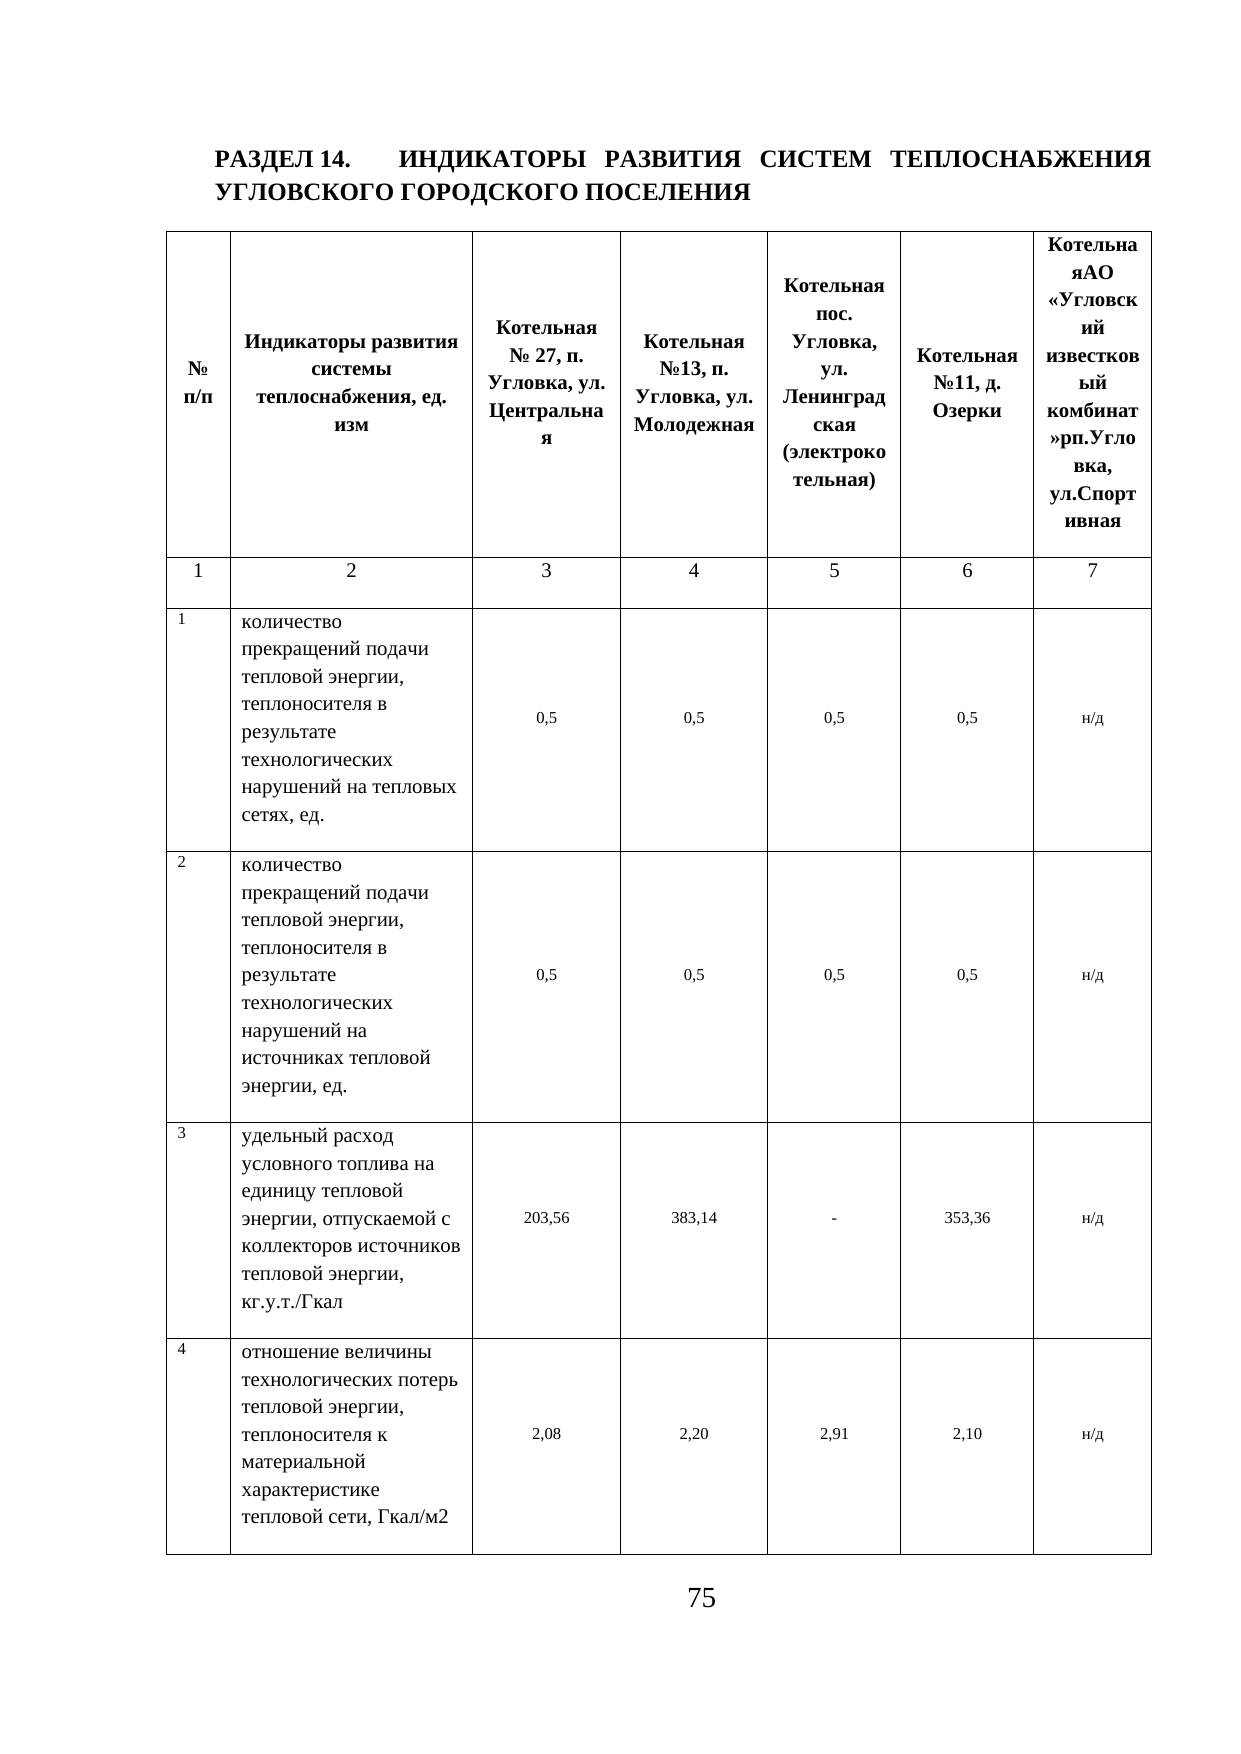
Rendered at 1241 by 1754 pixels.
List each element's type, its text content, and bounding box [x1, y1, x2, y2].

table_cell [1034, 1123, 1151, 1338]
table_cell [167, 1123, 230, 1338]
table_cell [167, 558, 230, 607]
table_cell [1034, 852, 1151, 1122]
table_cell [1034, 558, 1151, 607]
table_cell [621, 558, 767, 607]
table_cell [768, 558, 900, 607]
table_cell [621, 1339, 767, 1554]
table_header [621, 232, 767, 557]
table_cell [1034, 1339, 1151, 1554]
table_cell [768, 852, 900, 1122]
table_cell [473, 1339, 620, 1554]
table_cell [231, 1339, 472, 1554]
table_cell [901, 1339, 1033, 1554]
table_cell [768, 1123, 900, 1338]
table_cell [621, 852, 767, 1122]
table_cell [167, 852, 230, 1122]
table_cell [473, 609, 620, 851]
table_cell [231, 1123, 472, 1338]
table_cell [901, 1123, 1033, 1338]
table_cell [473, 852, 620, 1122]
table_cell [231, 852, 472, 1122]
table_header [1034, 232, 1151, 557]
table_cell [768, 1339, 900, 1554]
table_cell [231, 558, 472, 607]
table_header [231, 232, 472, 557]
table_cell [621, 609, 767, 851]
text ИНДИКАТОРЫ РАЗВИТИЯ СИСТЕМ ТЕПЛОСНАБЖЕНИЯ УГЛОВСКОГО ГОРОДСКОГО ПОСЕЛЕНИЯ [214, 144, 1152, 206]
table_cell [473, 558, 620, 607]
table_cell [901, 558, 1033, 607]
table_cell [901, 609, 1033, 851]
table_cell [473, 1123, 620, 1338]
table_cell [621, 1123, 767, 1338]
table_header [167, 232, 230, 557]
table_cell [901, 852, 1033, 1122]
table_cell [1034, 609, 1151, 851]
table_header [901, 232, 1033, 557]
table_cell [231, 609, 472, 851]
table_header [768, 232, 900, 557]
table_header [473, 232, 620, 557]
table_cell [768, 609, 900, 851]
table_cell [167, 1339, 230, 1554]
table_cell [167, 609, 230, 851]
